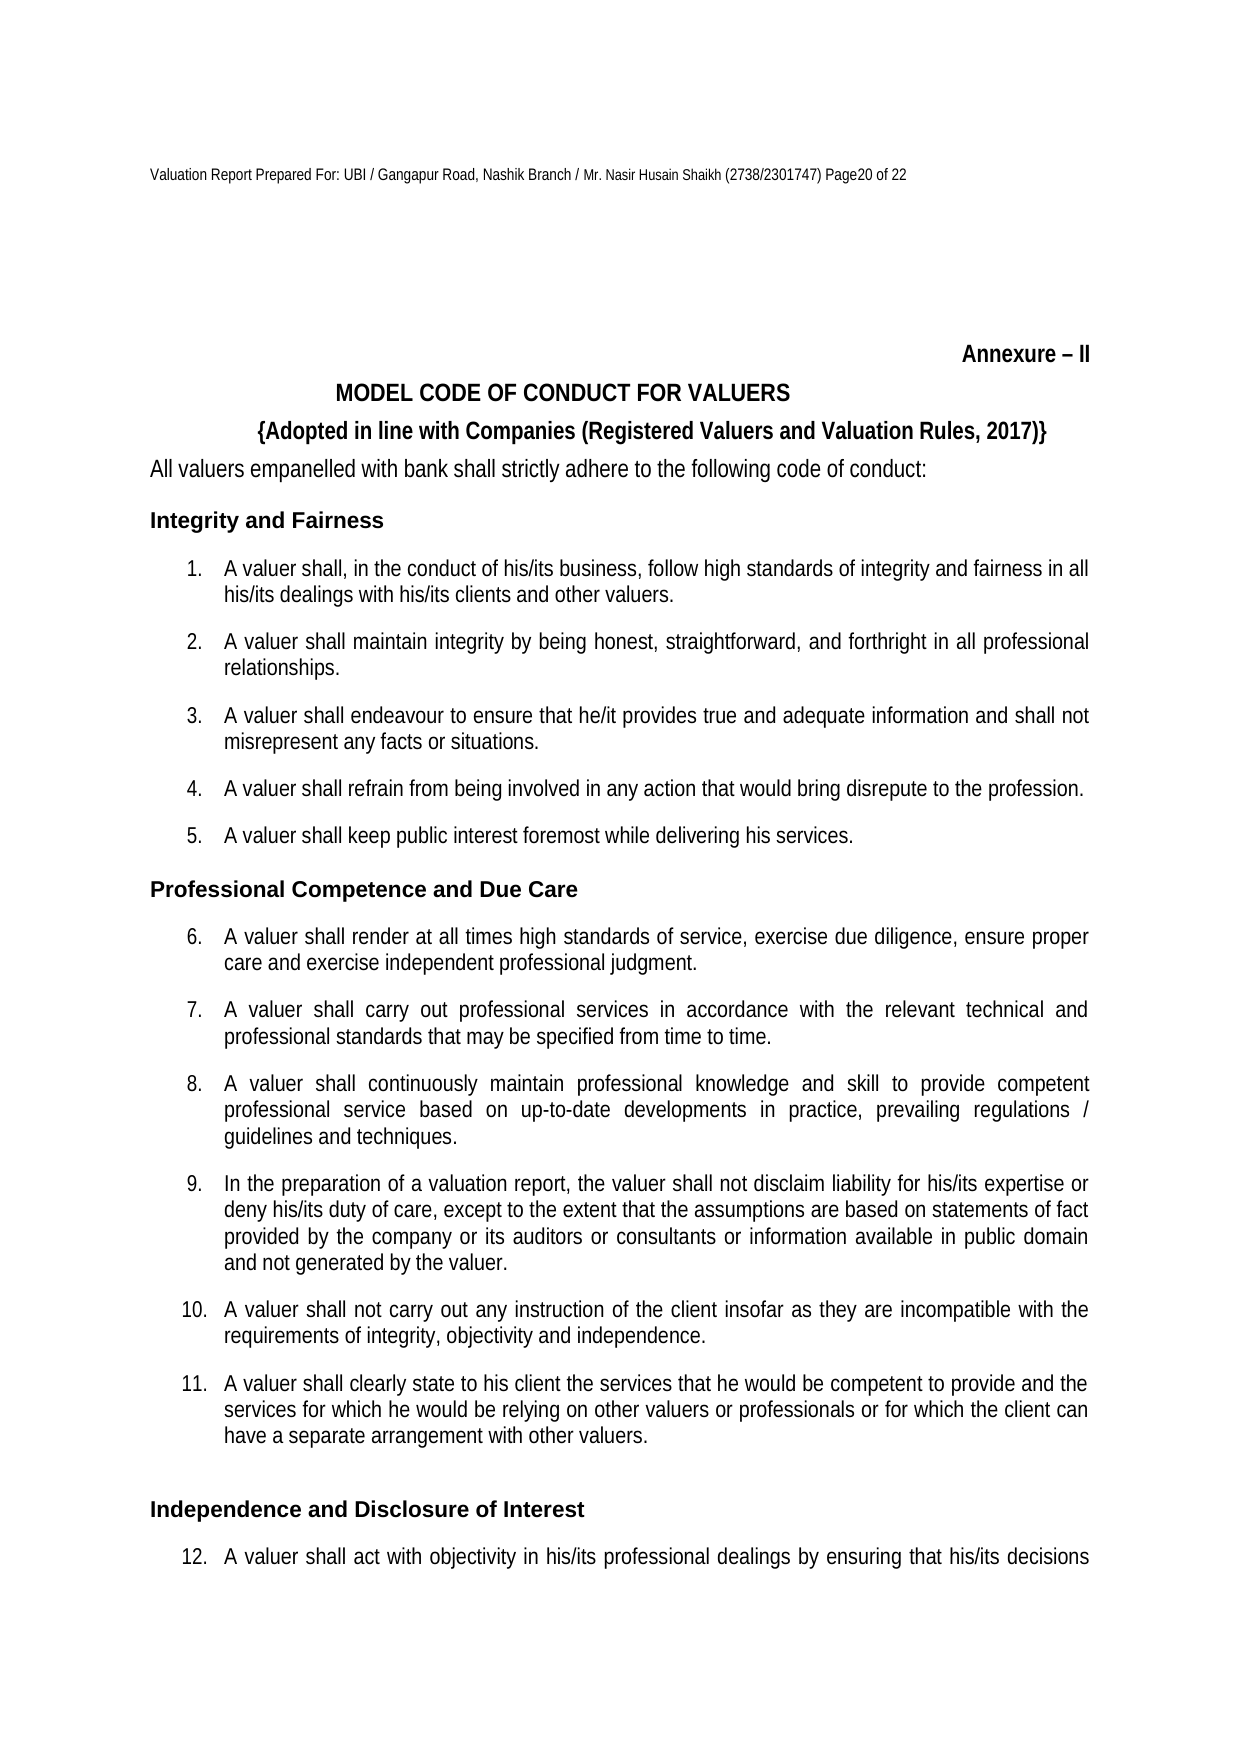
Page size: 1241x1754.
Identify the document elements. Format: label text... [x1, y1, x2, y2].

text MODEL CODE OF CONDUCT FOR VALUERS [150, 378, 976, 406]
list A valuer shall continuously maintain professional knowledge and skill to provide competent professional service based on up-to-date developments in practice, prevailing regulations / guidelines and techniques. [194, 1070, 1090, 1149]
list A valuer shall maintain integrity by being honest, straightforward, and forthright in all professional relationships. [194, 628, 1090, 681]
list A valuer shall keep public interest foremost while delivering his services. [194, 822, 1090, 849]
text All valuers empanelled with bank shall strictly adhere to the following code of conduct: [150, 454, 1087, 483]
text Integrity and Fairness [150, 507, 1090, 534]
text Annexure – II [150, 339, 1090, 368]
list A valuer shall not carry out any instruction of the client insofar as they are incompatible with the requirements of integrity, objectivity and independence. [194, 1296, 1090, 1349]
list A valuer shall refrain from being involved in any action that would bring disrepute to the profession. [194, 775, 1090, 801]
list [194, 1543, 1090, 1569]
text {Adopted in line with Companies (Registered Valuers and Valuation Rules, 2017)} [218, 416, 1087, 444]
list A valuer shall carry out professional services in accordance with the relevant technical and professional standards that may be specified from time to time. [194, 996, 1090, 1049]
list A valuer shall render at all times high standards of service, exercise due diligence, ensure proper care and exercise independent professional judgment. [194, 923, 1090, 976]
text Professional Competence and Due Care [150, 876, 1090, 902]
list A valuer shall clearly state to his client the services that he would be competent to provide and the services for which he would be relying on other valuers or professionals or for which the client can have a separate arrangement with other valuers. [194, 1370, 1090, 1449]
list A valuer shall, in the conduct of his/its business, follow high standards of integrity and fairness in all his/its dealings with his/its clients and other valuers. [194, 554, 1090, 607]
list In the preparation of a valuation report, the valuer shall not disclaim liability for his/its expertise or deny his/its duty of care, except to the extent that the assumptions are based on statements of fact provided by the company or its auditors or consultants or information available in public domain and not generated by the valuer. [194, 1170, 1090, 1275]
list A valuer shall endeavour to ensure that he/it provides true and adequate information and shall not misrepresent any facts or situations. [194, 702, 1090, 754]
text Independence and Disclosure of Interest [150, 1496, 1090, 1522]
